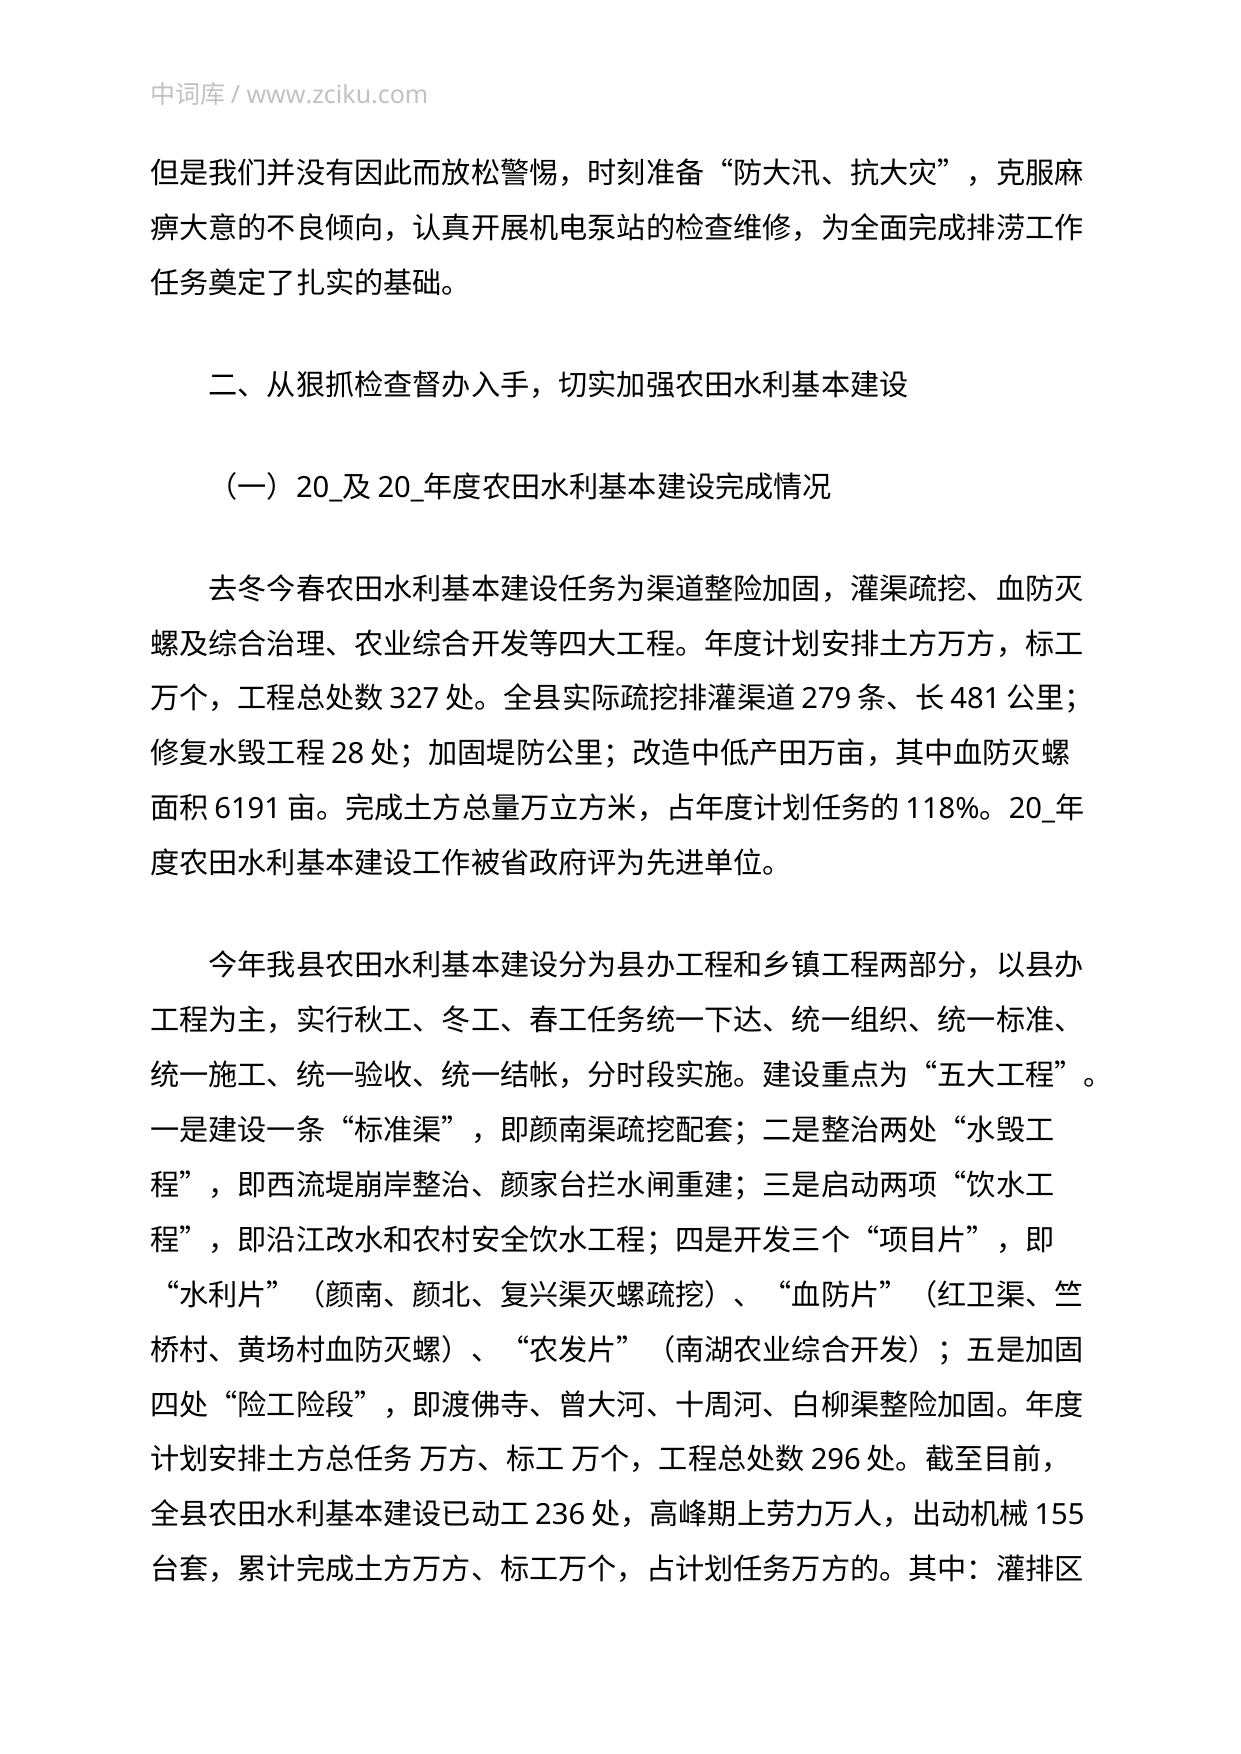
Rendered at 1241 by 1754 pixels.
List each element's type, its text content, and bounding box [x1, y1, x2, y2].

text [150, 150, 1090, 302]
text 二、从狠抓检查督办入手，切实加强农田水利基本建设 [150, 362, 1090, 404]
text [150, 942, 1090, 1588]
text 去冬今春农田水利基本建设任务为渠道整险加固，灌渠疏挖、血防灭螺及综合治理、农业综合开发等四大工程。年度计划安排土方万方，标工万个，工程总处数327处。全县实际疏挖排灌渠道279条、长481公里；修复水毁工程28处；加固堤防公里；改造中低产田万亩，其中血防灭螺面积6191亩。完成土方总量万立方米，占年度计划任务的118%。20_年度农田水利基本建设工作被省政府评为先进单位。 [150, 565, 1090, 882]
text （一）20_及20_年度农田水利基本建设完成情况 [150, 463, 1090, 506]
